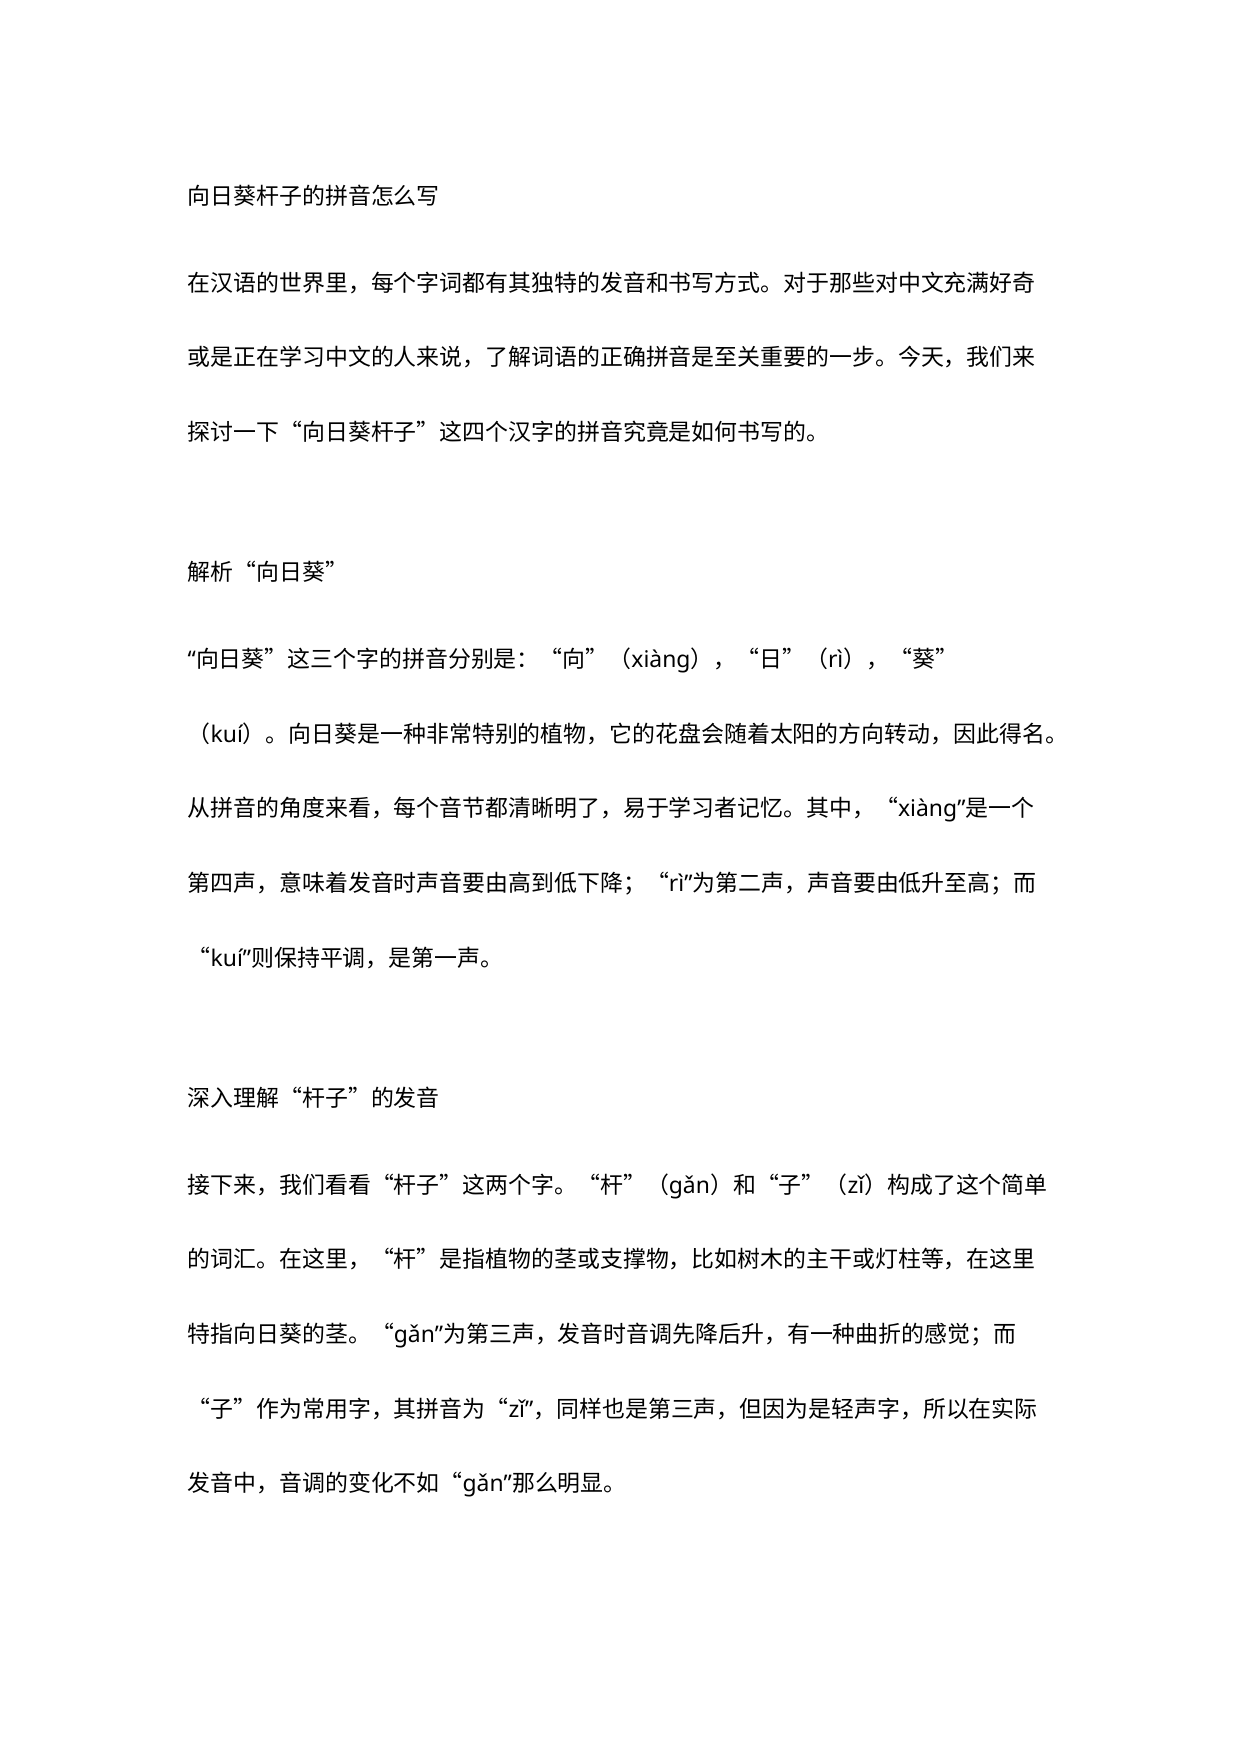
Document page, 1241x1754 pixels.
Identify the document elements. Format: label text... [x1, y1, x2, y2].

text 接下来，我们看看“杆子”这两个字。“杆”（gǎn）和“子”（zǐ）构成了这个简单的词汇。在这里，“杆”是指植物的茎或支撑物，比如树木的主干或灯柱等，在这里特指向日葵的茎。“gǎn”为第三声，发音时音调先降后升，有一种曲折的感觉；而“子”作为常用字，其拼音为“zǐ”，同样也是第三声，但因为是轻声字，所以在实际发音中，音调的变化不如“gǎn”那么明显。 [187, 1151, 1053, 1514]
text 在汉语的世界里，每个字词都有其独特的发音和书写方式。对于那些对中文充满好奇或是正在学习中文的人来说，了解词语的正确拼音是至关重要的一步。今天，我们来探讨一下“向日葵杆子”这四个汉字的拼音究竟是如何书写的。 [187, 248, 1053, 463]
text “向日葵”这三个字的拼音分别是：“向”（xiàng），“日”（rì），“葵”（kuí）。向日葵是一种非常特别的植物，它的花盘会随着太阳的方向转动，因此得名。从拼音的角度来看，每个音节都清晰明了，易于学习者记忆。其中，“xiàng”是一个第四声，意味着发音时声音要由高到低下降；“rì”为第二声，声音要由低升至高；而“kuí”则保持平调，是第一声。 [187, 625, 1053, 989]
text 解析“向日葵” [187, 538, 1053, 603]
text 深入理解“杆子”的发音 [187, 1064, 1053, 1129]
text 向日葵杆子的拼音怎么写 [187, 162, 1053, 227]
